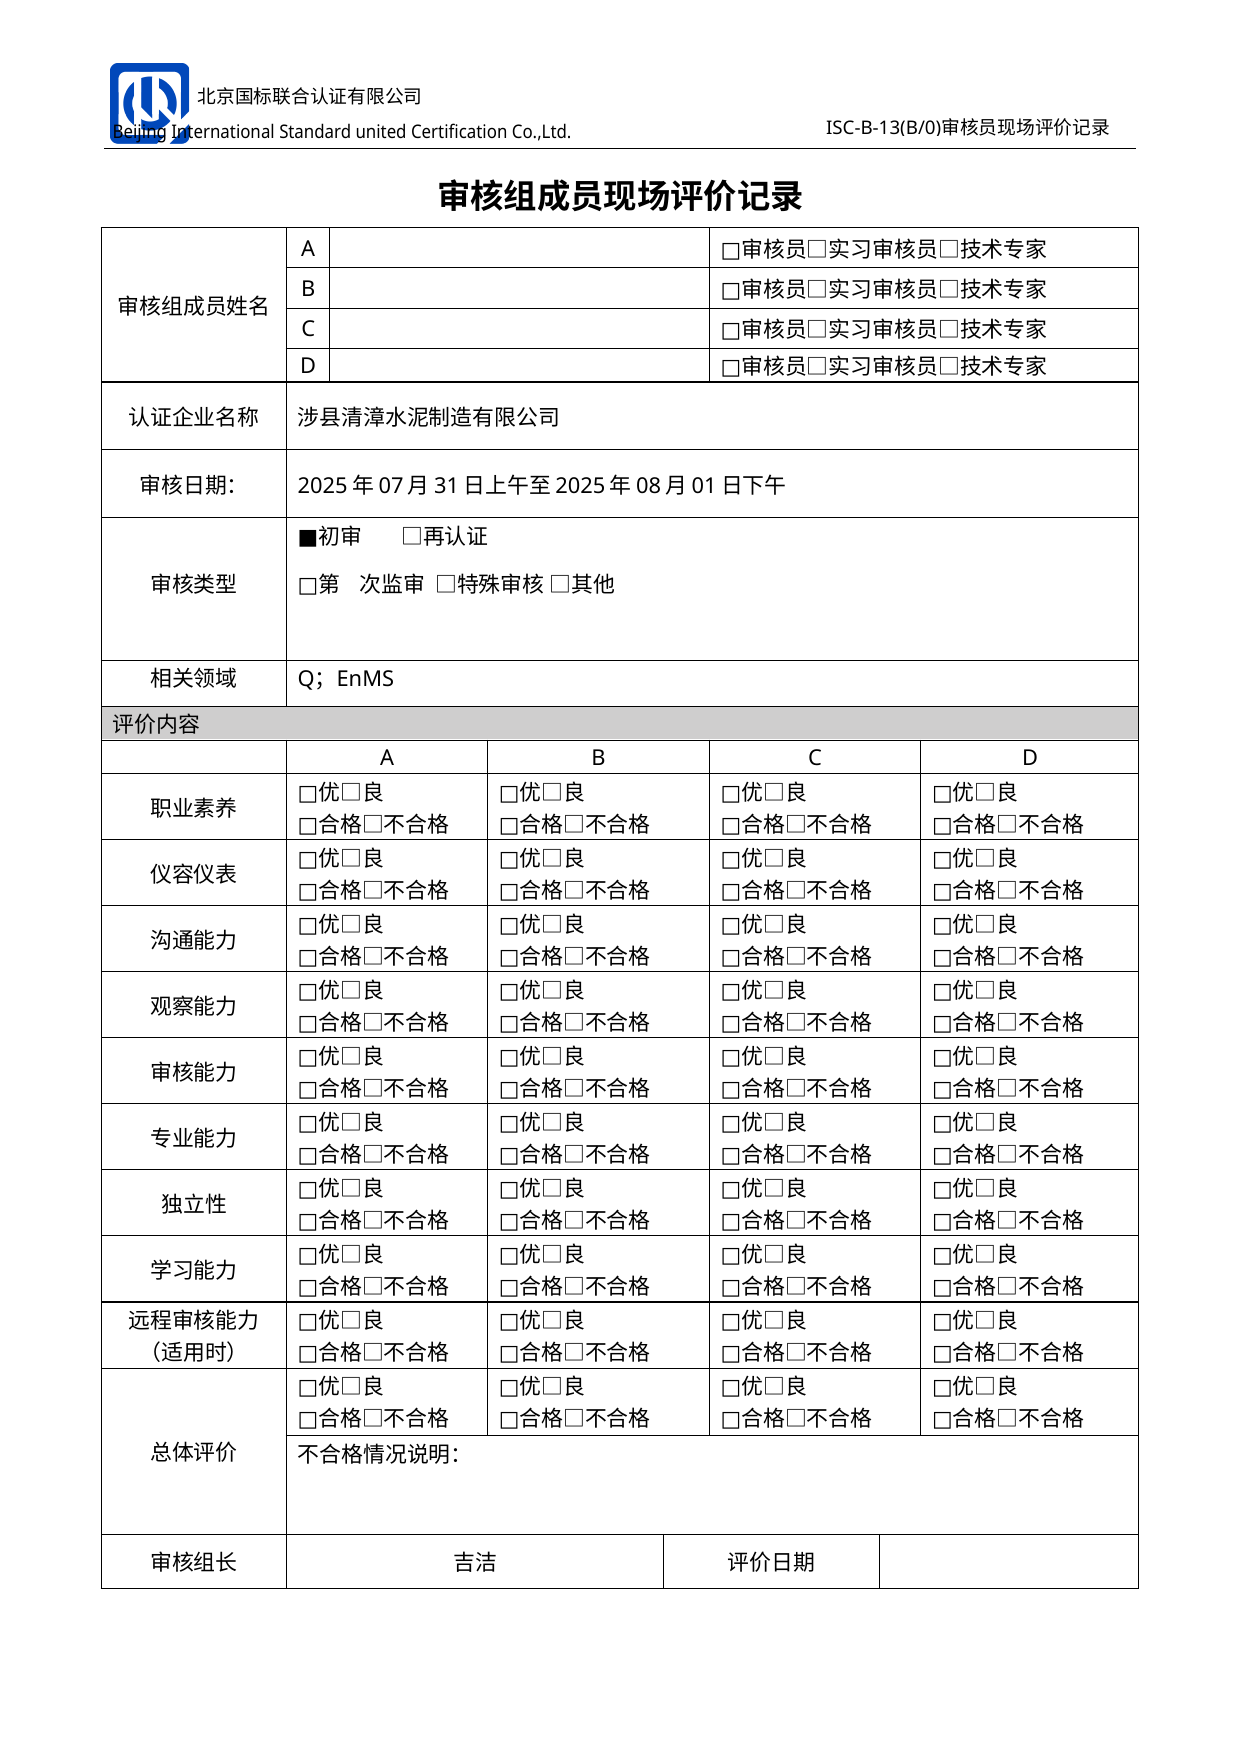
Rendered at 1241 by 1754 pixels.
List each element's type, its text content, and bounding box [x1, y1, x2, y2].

table_cell ■初审 □再认证 □第 次监审 □特殊审核 □其他 [287, 518, 1138, 660]
table_cell □优□良 □合格□不合格 [287, 1170, 487, 1235]
table_cell □优□良 □合格□不合格 [710, 972, 920, 1037]
table_cell 相关领域 [102, 661, 286, 706]
table_cell □优□良 □合格□不合格 [287, 906, 487, 971]
table_cell □优□良 □合格□不合格 [710, 774, 920, 839]
table_cell □审核员□实习审核员□技术专家 [710, 309, 1138, 348]
table_cell 观察能力 [102, 972, 286, 1037]
table_cell 独立性 [102, 1170, 286, 1235]
table_cell 涉县清漳水泥制造有限公司 [287, 383, 1138, 449]
table_cell □优□良 □合格□不合格 [488, 1038, 709, 1103]
table_cell □审核员□实习审核员□技术专家 [710, 349, 1138, 381]
table_cell □优□良 □合格□不合格 [488, 1236, 709, 1301]
text 审核组成员现场评价记录 [112, 162, 1128, 227]
table_cell □优□良 □合格□不合格 [710, 1236, 920, 1301]
table_cell □审核员□实习审核员□技术专家 [710, 268, 1138, 308]
table_cell 远程审核能力 （适用时） [102, 1303, 286, 1367]
table_cell [330, 349, 709, 381]
table_cell □优□良 □合格□不合格 [710, 1170, 920, 1235]
table_cell 审核能力 [102, 1038, 286, 1103]
table_cell □优□良 □合格□不合格 [488, 972, 709, 1037]
table_cell 认证企业名称 [102, 383, 286, 449]
table_cell □优□良 □合格□不合格 [287, 774, 487, 839]
table_cell □优□良 □合格□不合格 [921, 1369, 1138, 1435]
table_header 审核组成员姓名 [102, 228, 286, 381]
table_cell C [710, 741, 920, 773]
table_cell □优□良 □合格□不合格 [921, 840, 1138, 905]
table_cell [330, 268, 709, 308]
table_cell □优□良 □合格□不合格 [921, 1170, 1138, 1235]
table_cell □优□良 □合格□不合格 [287, 1104, 487, 1169]
table_cell 吉洁 [287, 1535, 663, 1587]
table_cell □优□良 □合格□不合格 [921, 906, 1138, 971]
table_cell □优□良 □合格□不合格 [287, 1369, 487, 1435]
table_cell □优□良 □合格□不合格 [921, 1236, 1138, 1301]
table_cell □优□良 □合格□不合格 [710, 1369, 920, 1435]
table_cell [330, 309, 709, 348]
table_cell □优□良 □合格□不合格 [488, 1170, 709, 1235]
table_cell 职业素养 [102, 774, 286, 839]
table_cell □优□良 □合格□不合格 [921, 1038, 1138, 1103]
table_cell □优□良 □合格□不合格 [488, 906, 709, 971]
table_cell B [488, 741, 709, 773]
table_cell □优□良 □合格□不合格 [921, 972, 1138, 1037]
table_cell □优□良 □合格□不合格 [710, 840, 920, 905]
table_cell 学习能力 [102, 1236, 286, 1301]
table_cell C [287, 309, 329, 348]
table_cell □优□良 □合格□不合格 [488, 774, 709, 839]
table_cell □优□良 □合格□不合格 [710, 1038, 920, 1103]
table_header [330, 228, 709, 267]
table_cell [102, 741, 286, 773]
picture [110, 63, 190, 144]
table_cell □优□良 □合格□不合格 [921, 774, 1138, 839]
table_cell 评价内容 [102, 707, 1138, 739]
table_cell 总体评价 [102, 1369, 286, 1534]
table_cell D [921, 741, 1138, 773]
table_cell A [287, 741, 487, 773]
table_cell □优□良 □合格□不合格 [710, 1303, 920, 1367]
table_cell 审核组长 [102, 1535, 286, 1587]
table_cell □优□良 □合格□不合格 [287, 1038, 487, 1103]
table_cell 专业能力 [102, 1104, 286, 1169]
table_cell 审核类型 [102, 518, 286, 660]
table_cell □优□良 □合格□不合格 [488, 1104, 709, 1169]
table_cell □优□良 □合格□不合格 [287, 1236, 487, 1301]
table_cell 仪容仪表 [102, 840, 286, 905]
table_header □审核员□实习审核员□技术专家 [710, 228, 1138, 267]
table_cell 沟通能力 [102, 906, 286, 971]
table_cell Q；EnMS [287, 661, 1138, 706]
table_cell [880, 1535, 1138, 1587]
table_cell D [287, 349, 329, 381]
table_cell 审核日期： [102, 450, 286, 517]
table_cell □优□良 □合格□不合格 [488, 840, 709, 905]
table_cell 评价日期 [664, 1535, 879, 1587]
table_cell □优□良 □合格□不合格 [488, 1303, 709, 1367]
table_header A [287, 228, 329, 267]
table_cell □优□良 □合格□不合格 [287, 840, 487, 905]
table_cell □优□良 □合格□不合格 [710, 906, 920, 971]
table_cell 不合格情况说明： [287, 1436, 1138, 1534]
table_cell □优□良 □合格□不合格 [287, 972, 487, 1037]
table_cell □优□良 □合格□不合格 [488, 1369, 709, 1435]
table_cell B [287, 268, 329, 308]
table_cell 2025年07月31日上午至2025年08月01日下午 [287, 450, 1138, 517]
table_cell □优□良 □合格□不合格 [921, 1303, 1138, 1367]
table_cell □优□良 □合格□不合格 [710, 1104, 920, 1169]
table_cell □优□良 □合格□不合格 [287, 1303, 487, 1367]
table_cell □优□良 □合格□不合格 [921, 1104, 1138, 1169]
